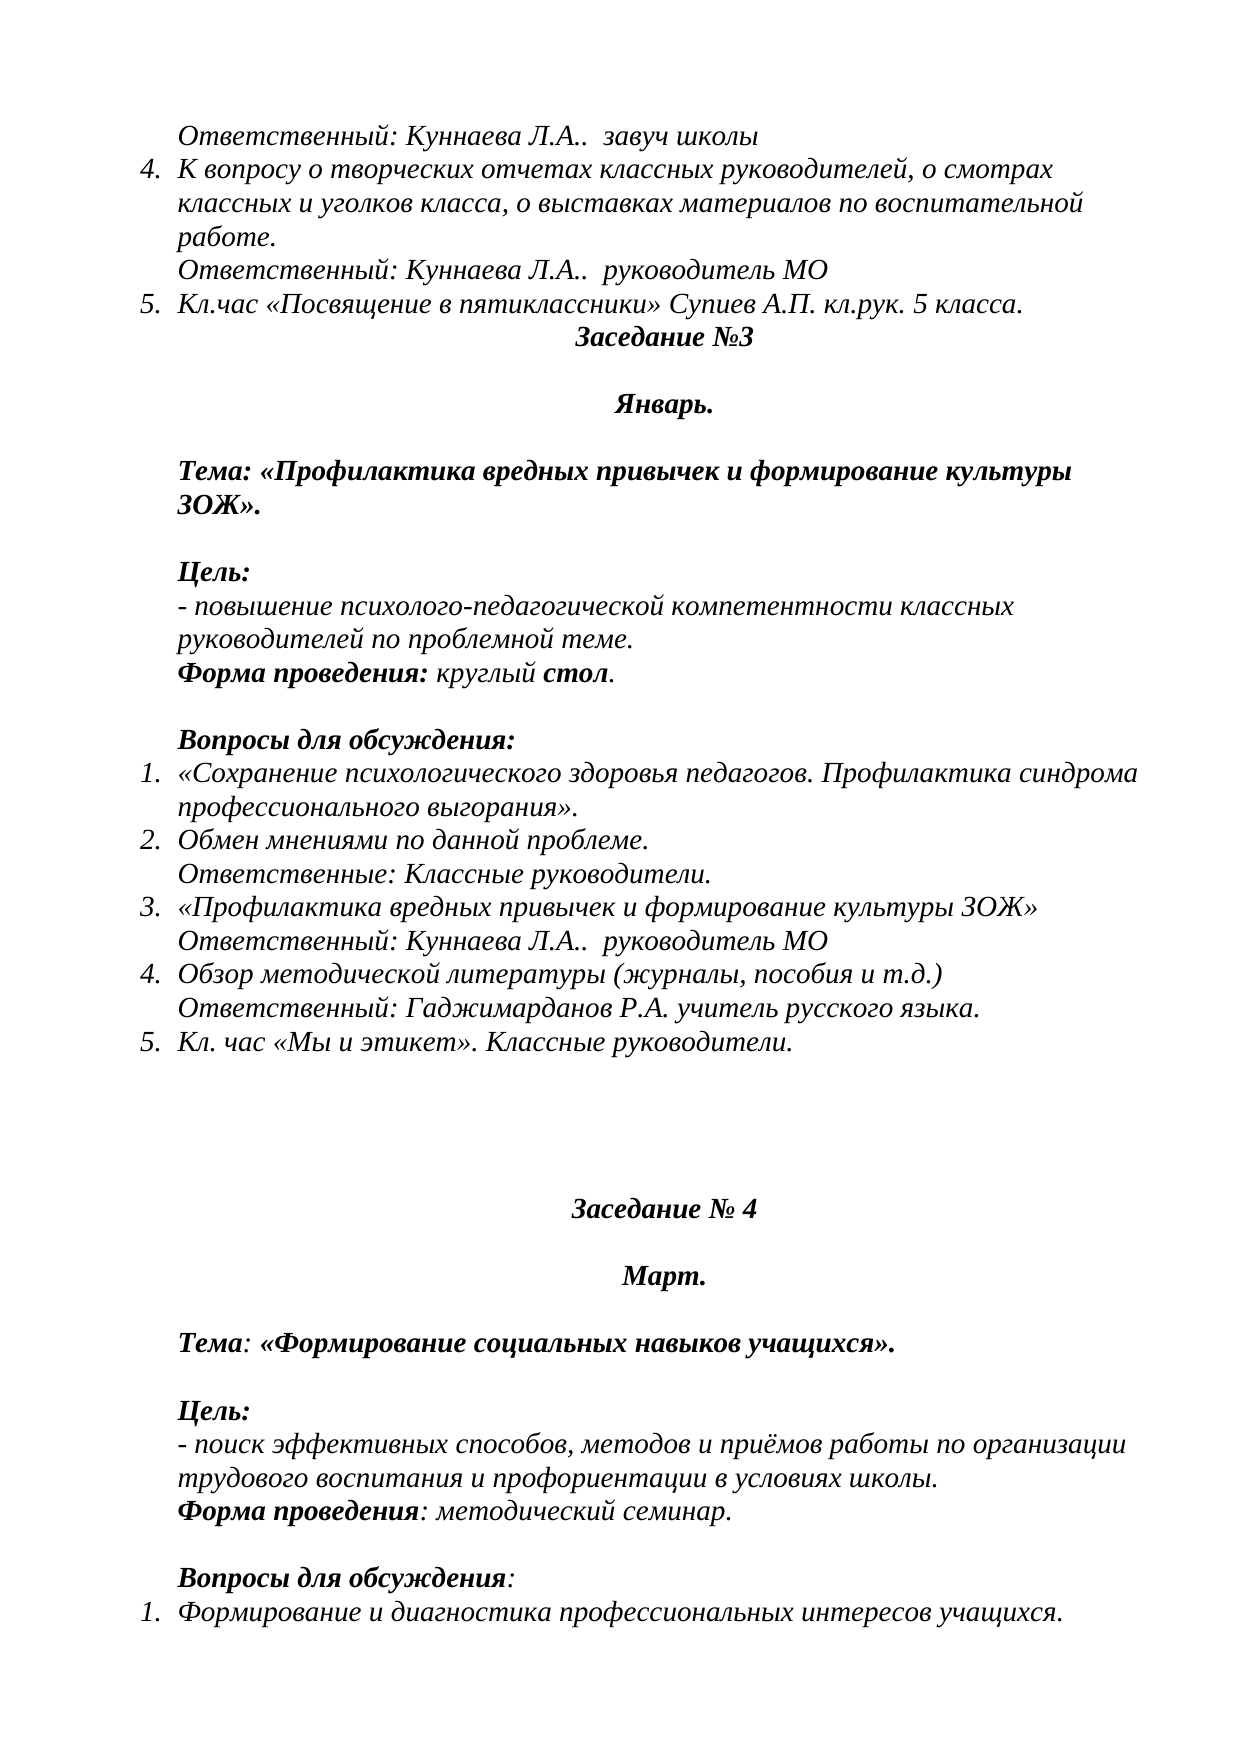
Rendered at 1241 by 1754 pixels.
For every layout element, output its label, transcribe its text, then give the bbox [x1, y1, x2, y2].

list Кл. час «Мы и этикет». Классные руководители. [140, 1024, 1152, 1057]
text Цель: [177, 554, 1152, 588]
text Ответственные: Классные руководители. [177, 856, 1152, 889]
text Заседание №3 [177, 319, 1152, 353]
text Цель: [177, 1393, 1152, 1426]
text Январь. [177, 386, 1152, 420]
text Тема: «Профилактика вредных привычек и формирование культуры ЗОЖ». [177, 453, 1152, 521]
text Ответственный: Гаджимарданов Р.А. учитель русского языка. [177, 990, 1152, 1024]
text Вопросы для обсуждения: [177, 722, 1152, 755]
text Март. [177, 1258, 1152, 1292]
list К вопросу о творческих отчетах классных руководителей, о смотрах классных и уголков класса, о выставках материалов по воспитательной работе. [140, 152, 1152, 252]
list «Сохранение психологического здоровья педагогов. Профилактика синдрома профессионального выгорания». [140, 755, 1152, 822]
text Ответственный: Куннаева Л.А.. завуч школы [177, 118, 1152, 152]
list Формирование и диагностика профессиональных интересов учащихся. [140, 1594, 1152, 1627]
text Тема: «Формирование социальных навыков учащихся». [177, 1326, 1152, 1359]
text Ответственный: Куннаева Л.А.. руководитель МО [177, 923, 1152, 957]
text - поиск эффективных способов, методов и приёмов работы по организации трудового воспитания и профориентации в условиях школы. [177, 1426, 1152, 1493]
text Форма проведения: круглый стол. [177, 655, 1152, 688]
list Обмен мнениями по данной проблеме. [140, 822, 1152, 856]
list Кл.час «Посвящение в пятиклассники» Супиев А.П. кл.рук. 5 класса. [140, 286, 1152, 319]
text Вопросы для обсуждения: [177, 1560, 1152, 1594]
text Форма проведения: методический семинар. [177, 1493, 1152, 1527]
text Заседание № 4 [177, 1191, 1152, 1225]
text - повышение психолого-педагогической компетентности классных руководителей по проблемной теме. [177, 588, 1152, 655]
text Ответственный: Куннаева Л.А.. руководитель МО [177, 252, 1152, 286]
list «Профилактика вредных привычек и формирование культуры ЗОЖ» [140, 889, 1152, 923]
list Обзор методической литературы (журналы, пособия и т.д.) [140, 957, 1152, 990]
